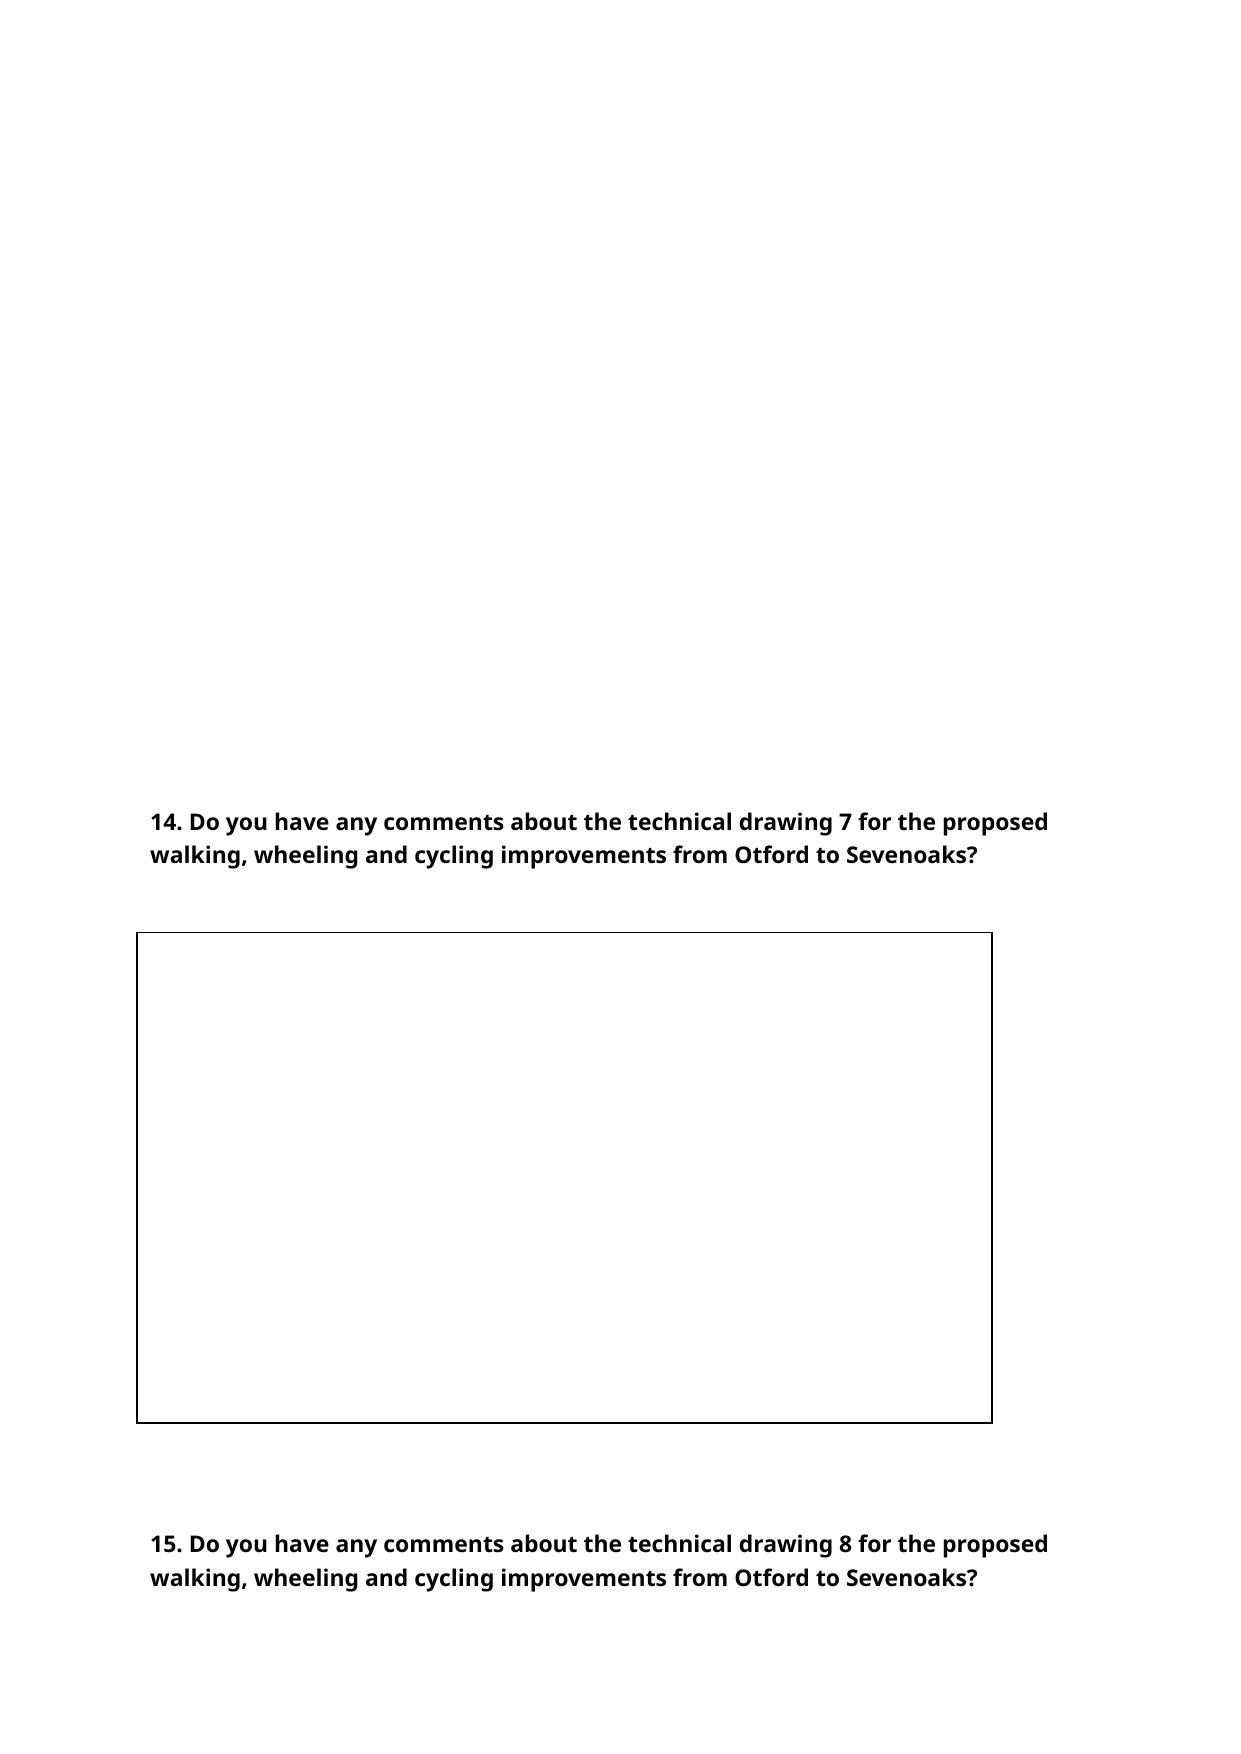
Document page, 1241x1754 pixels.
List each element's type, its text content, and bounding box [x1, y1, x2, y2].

text 14. Do you have any comments about the technical drawing 7 for the proposed walking, wheeling and cycling improvements from Otford to Sevenoaks? [150, 805, 1090, 870]
text 15. Do you have any comments about the technical drawing 8 for the proposed walking, wheeling and cycling improvements from Otford to Sevenoaks? [150, 1494, 1090, 1593]
